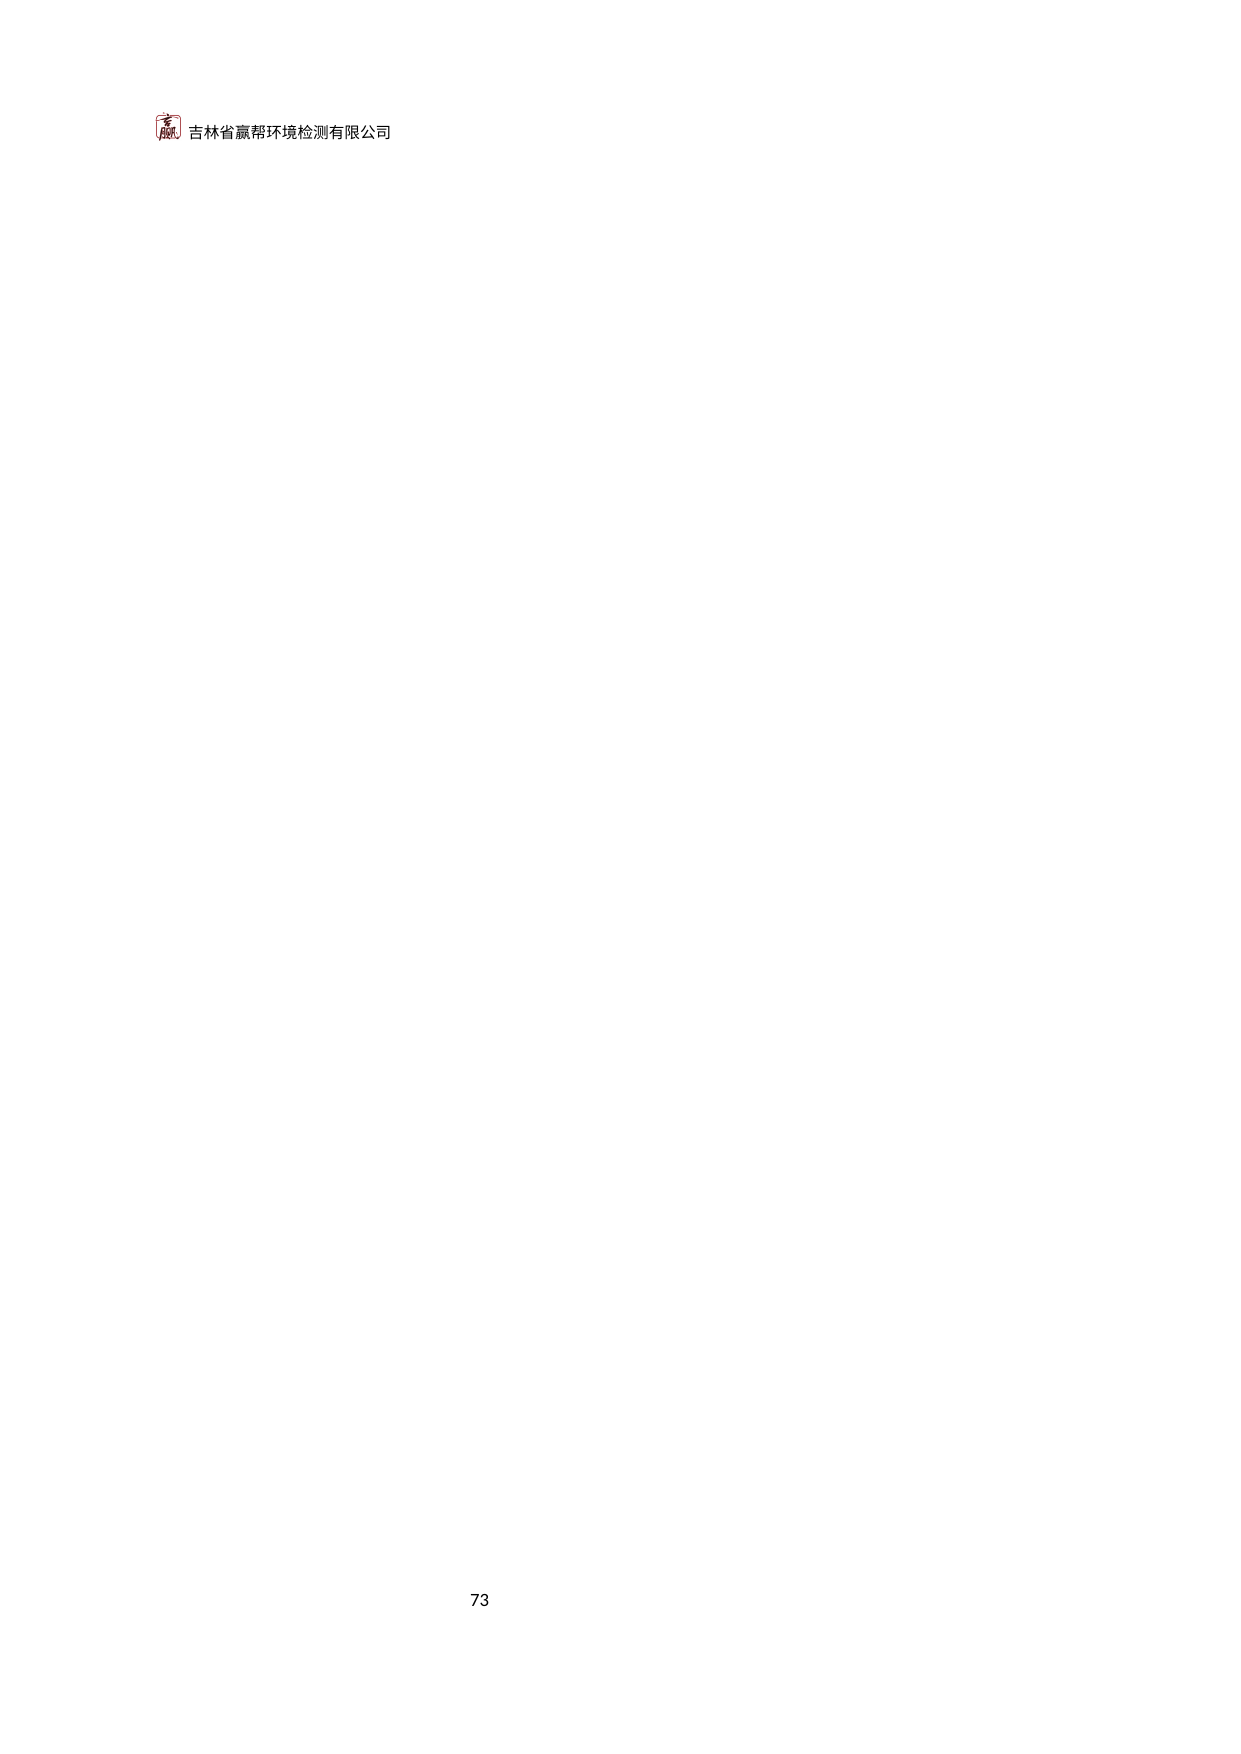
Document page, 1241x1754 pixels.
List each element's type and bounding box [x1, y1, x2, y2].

picture [155, 112, 182, 141]
